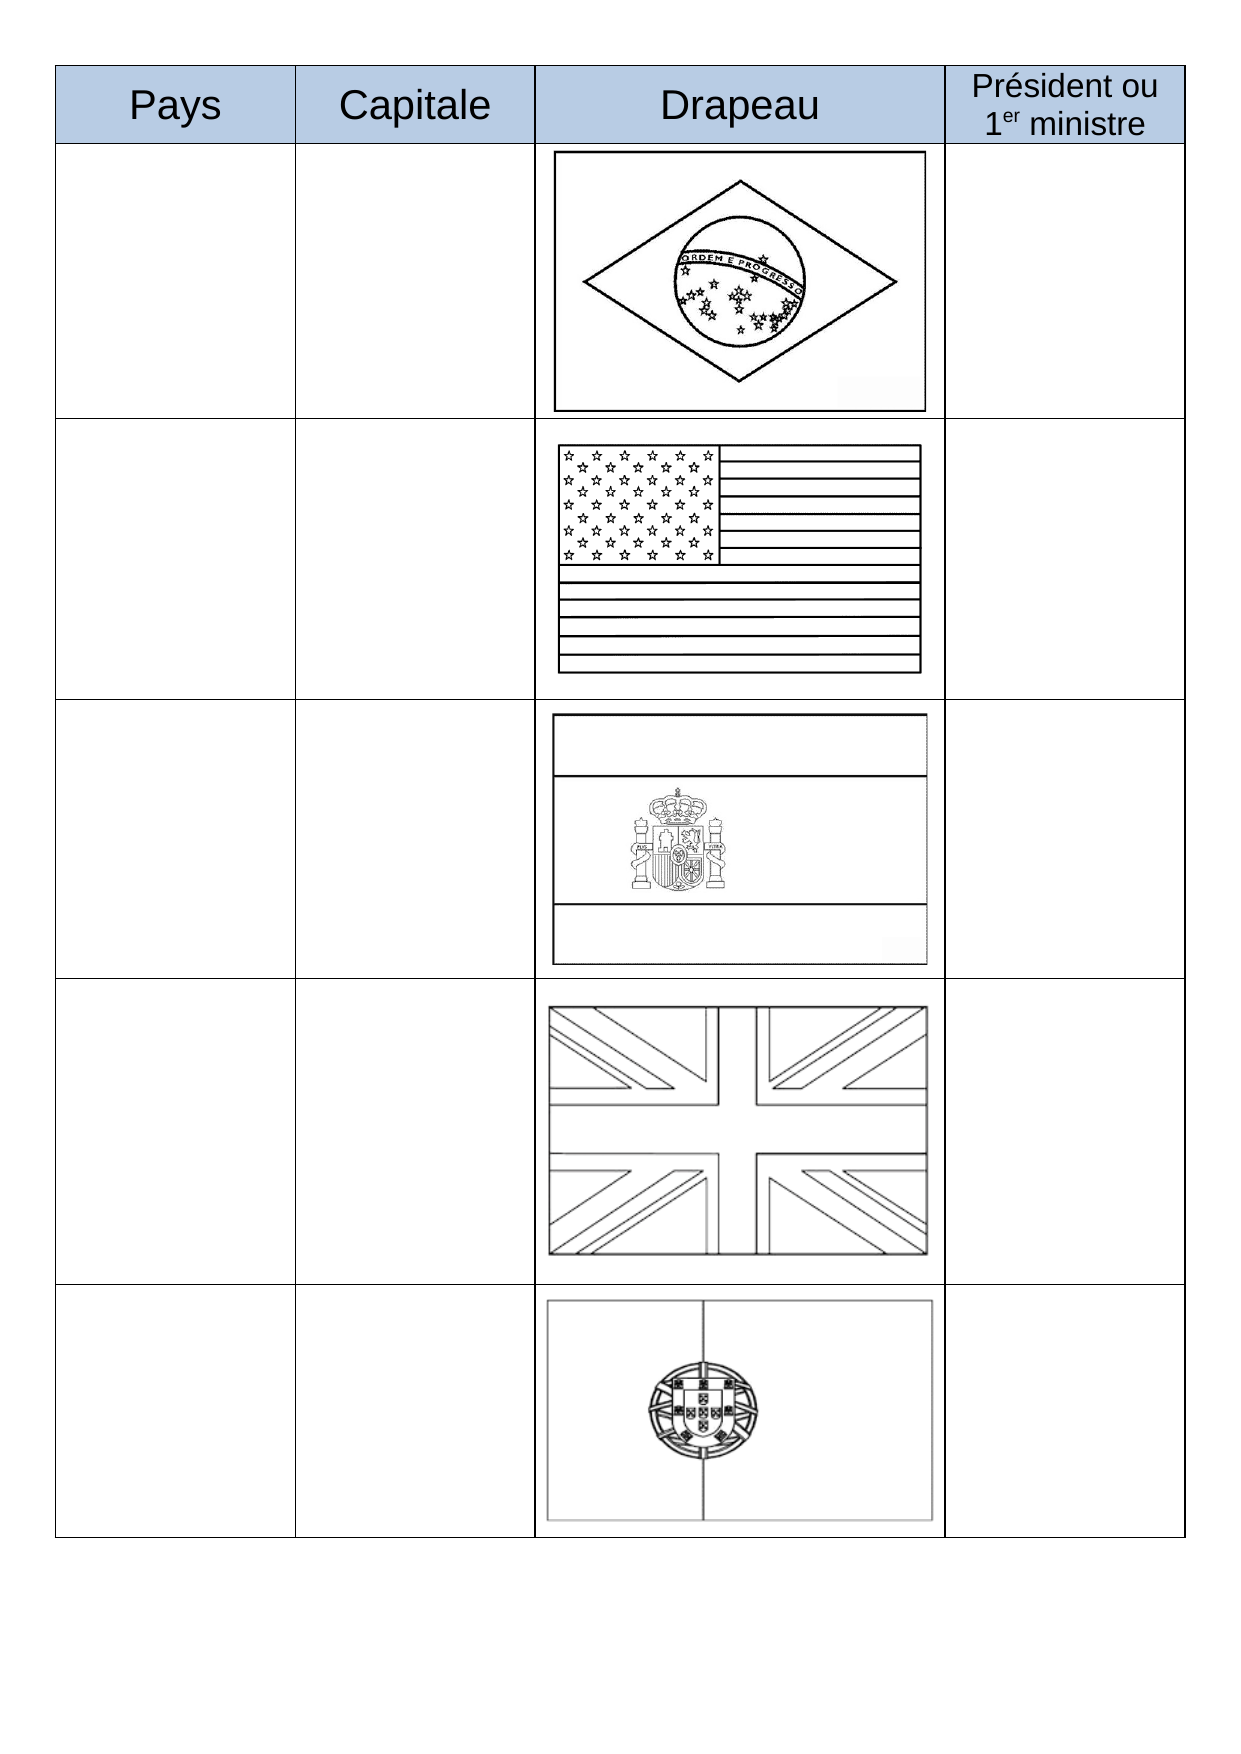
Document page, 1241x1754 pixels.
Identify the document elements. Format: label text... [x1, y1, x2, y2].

table_cell [296, 419, 534, 699]
picture [555, 442, 925, 676]
table_cell [946, 144, 1184, 418]
table_cell [536, 979, 944, 1283]
table_cell [56, 419, 295, 699]
picture [546, 1002, 934, 1260]
table_cell [296, 700, 534, 978]
table_cell [946, 1285, 1184, 1537]
table_header Président ou 1er ministre [946, 66, 1184, 143]
table_cell [56, 700, 295, 978]
picture [552, 713, 928, 965]
table_cell [296, 1285, 534, 1537]
table_cell [536, 419, 944, 699]
table_cell [56, 144, 295, 418]
table_cell [56, 1285, 295, 1537]
table_cell [296, 979, 534, 1283]
picture [553, 150, 927, 412]
table_cell [536, 700, 944, 978]
table_header Pays [56, 66, 295, 143]
table_header Capitale [296, 66, 534, 143]
table_cell [56, 979, 295, 1283]
table_cell [946, 419, 1184, 699]
table_cell [296, 144, 534, 418]
table_header Drapeau [536, 66, 944, 143]
table_cell [536, 144, 944, 418]
table_cell [946, 979, 1184, 1283]
picture [546, 1299, 934, 1522]
table_cell [536, 1285, 944, 1537]
table_cell [946, 700, 1184, 978]
